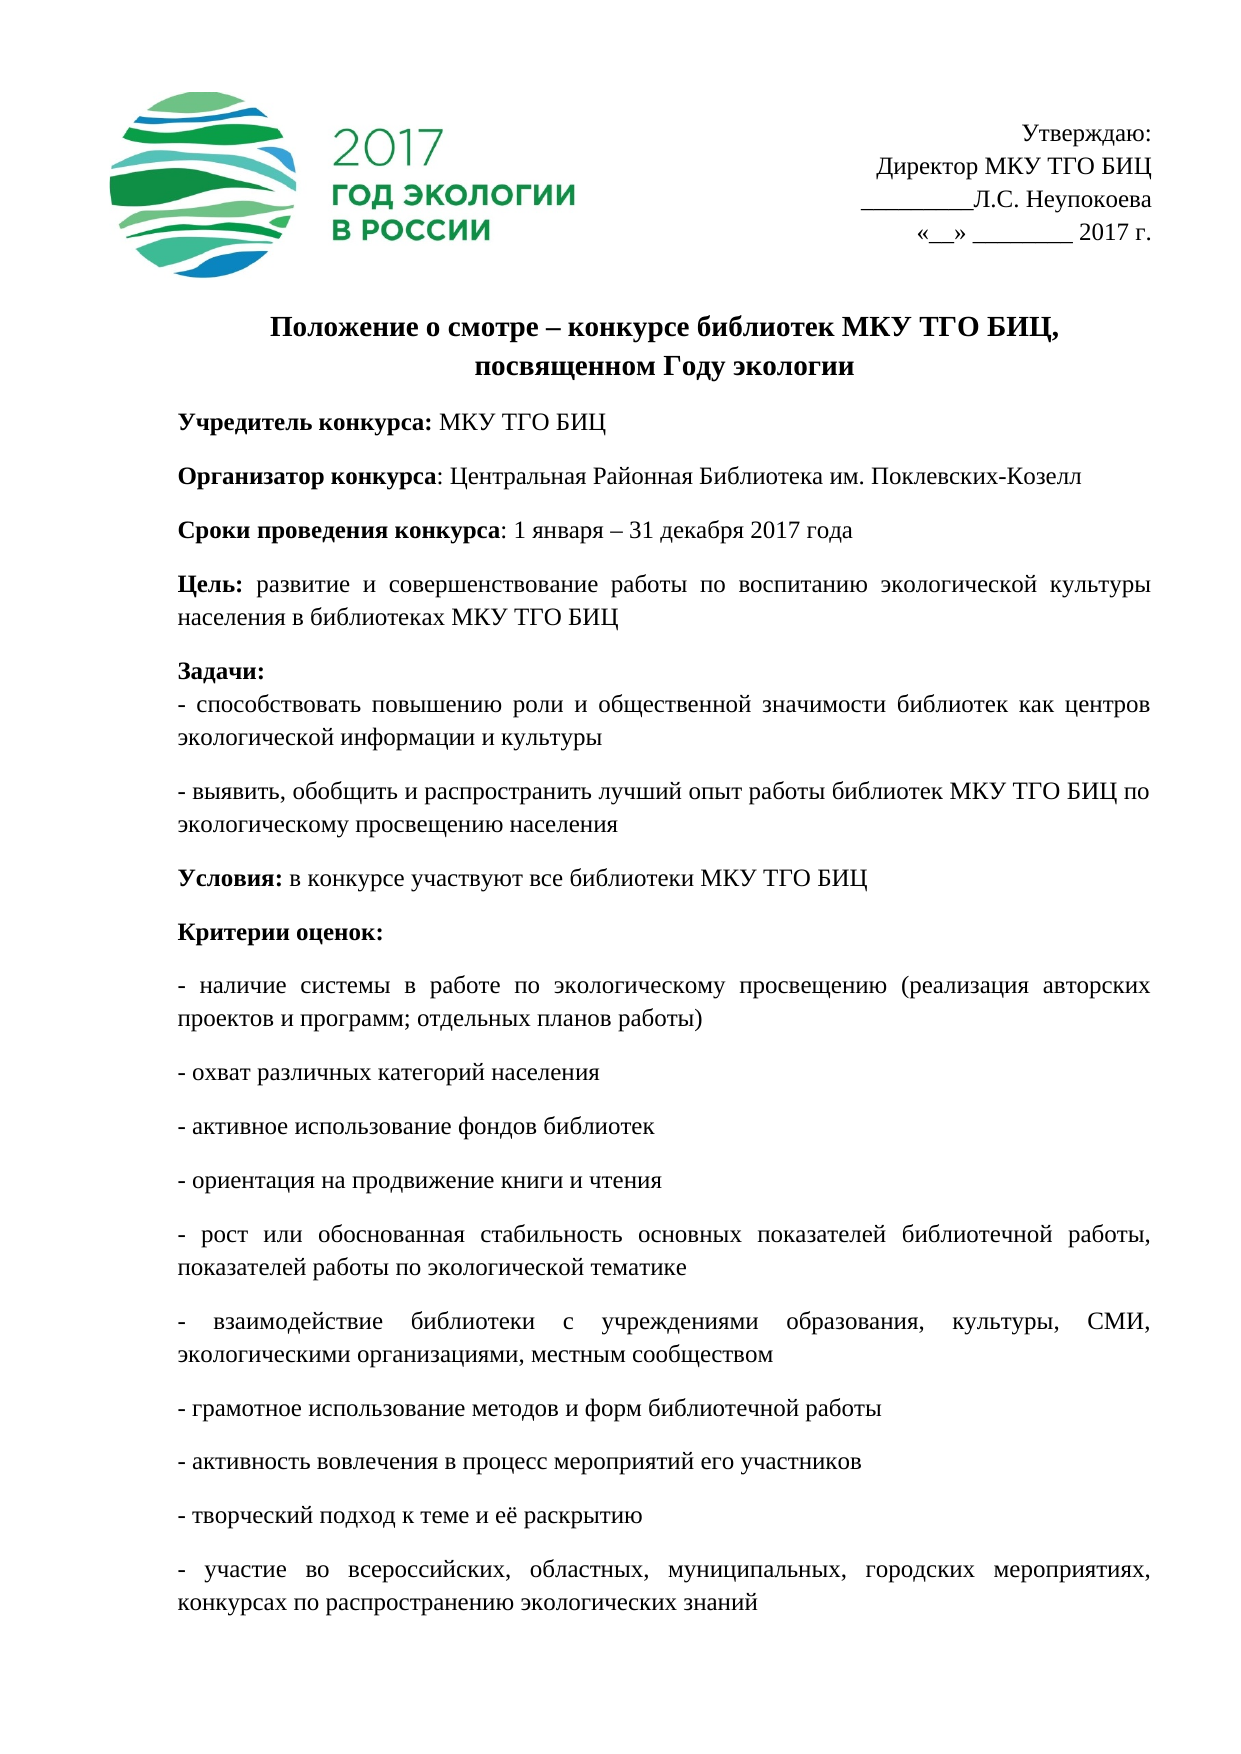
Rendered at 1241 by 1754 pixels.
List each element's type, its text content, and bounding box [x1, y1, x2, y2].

text Критерии оценок: [177, 917, 1152, 945]
text - активное использование фондов библиотек [177, 1111, 1152, 1140]
text - участие во всероссийских, областных, муниципальных, городских мероприятиях, конкурсах по распространению экологических знаний [177, 1554, 1152, 1616]
text _________Л.С. Неупокоева [177, 184, 1152, 213]
text - взаимодействие библиотеки с учреждениями образования, культуры, СМИ, экологическими организациями, местным сообществом [177, 1306, 1152, 1367]
text Директор МКУ ТГО БИЦ [177, 151, 1152, 180]
text Сроки проведения конкурса: 1 января – 31 декабря 2017 года [177, 515, 1152, 544]
text «__» ________ 2017 г. [177, 217, 1152, 246]
text - охват различных категорий населения [177, 1057, 1152, 1086]
text - активность вовлечения в процесс мероприятий его участников [177, 1446, 1152, 1475]
text Учредитель конкурса: МКУ ТГО БИЦ [177, 407, 1152, 436]
text Утверждаю: [177, 118, 1152, 147]
text - способствовать повышению роли и общественной значимости библиотек как центров экологической информации и культуры [177, 689, 1152, 751]
text - творческий подход к теме и её раскрытию [177, 1500, 1152, 1529]
text - наличие системы в работе по экологическому просвещению (реализация авторских проектов и программ; отдельных планов работы) [177, 970, 1152, 1032]
text - рост или обоснованная стабильность основных показателей библиотечной работы, показателей работы по экологической тематике [177, 1219, 1152, 1281]
text Цель: развитие и совершенствование работы по воспитанию экологической культуры населения в библиотеках МКУ ТГО БИЦ [177, 569, 1152, 631]
text Задачи: [177, 656, 1152, 685]
text - ориентация на продвижение книги и чтения [177, 1165, 1152, 1194]
text - выявить, обобщить и распространить лучший опыт работы библиотек МКУ ТГО БИЦ по экологическому просвещению населения [177, 776, 1152, 838]
text - грамотное использование методов и форм библиотечной работы [177, 1393, 1152, 1421]
text Организатор конкурса: Центральная Районная Библиотека им. Поклевских-Козелл [177, 461, 1152, 490]
text Условия: в конкурсе участвуют все библиотеки МКУ ТГО БИЦ [177, 863, 1152, 891]
text Положение о смотре – конкурсе библиотек МКУ ТГО БИЦ, посвященном Году экологии [177, 309, 1152, 382]
picture [109, 92, 579, 280]
